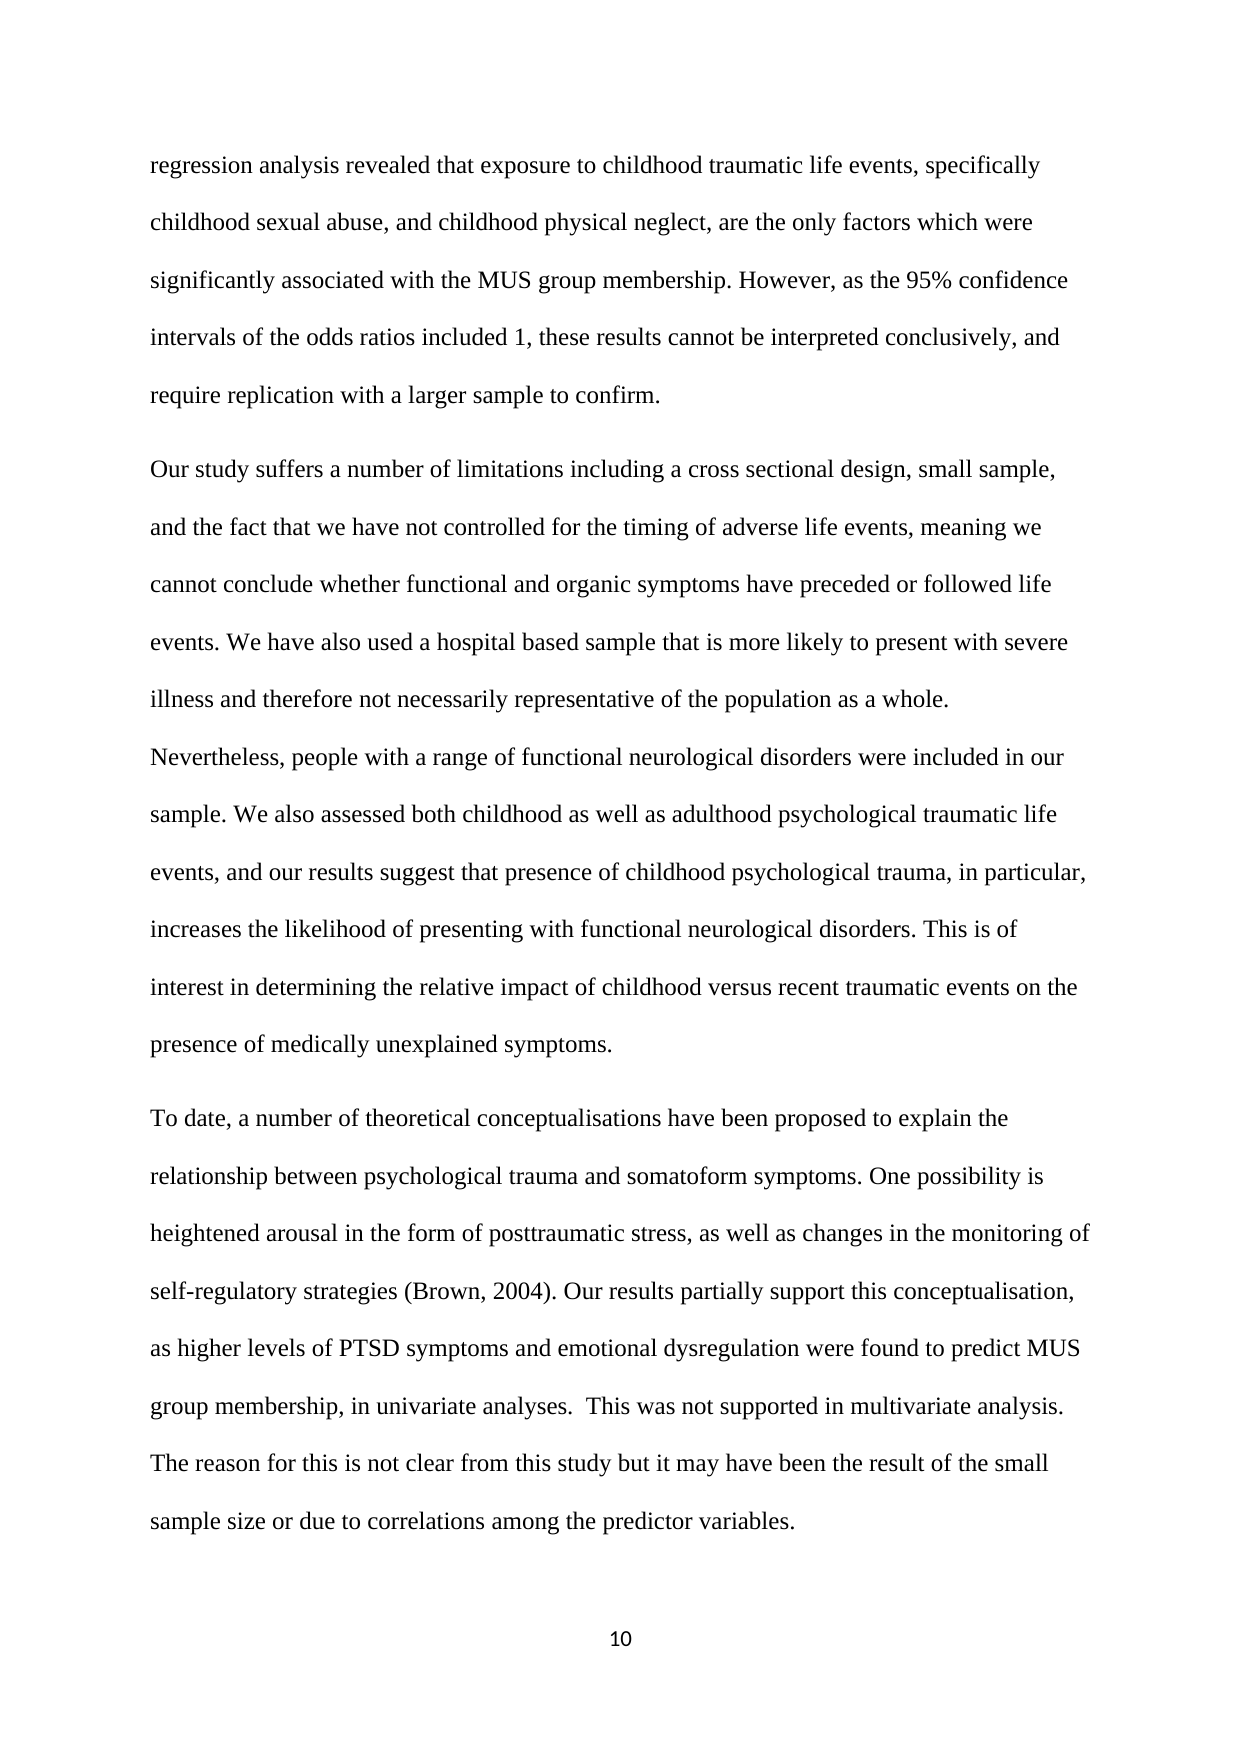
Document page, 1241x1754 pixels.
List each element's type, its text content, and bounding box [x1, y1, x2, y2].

text Our study suffers a number of limitations including a cross sectional design, small sample, and the fact that we have not controlled for the timing of adverse life events, meaning we cannot conclude whether functional and organic symptoms have preceded or followed life events. We have also used a hospital based sample that is more likely to present with severe illness and therefore not necessarily representative of the population as a whole. Nevertheless, people with a range of functional neurological disorders were included in our sample. We also assessed both childhood as well as adulthood psychological traumatic life events, and our results suggest that presence of childhood psychological trauma, in particular, increases the likelihood of presenting with functional neurological disorders. This is of interest in determining the relative impact of childhood versus recent traumatic events on the presence of medically unexplained symptoms. [150, 454, 1090, 1058]
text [150, 150, 1090, 409]
text To date, a number of theoretical conceptualisations have been proposed to explain the relationship between psychological trauma and somatoform symptoms. One possibility is heightened arousal in the form of posttraumatic stress, as well as changes in the monitoring of self-regulatory strategies (Brown, 2004). Our results partially support this conceptualisation, as higher levels of PTSD symptoms and emotional dysregulation were found to predict MUS group membership, in univariate analyses. This was not supported in multivariate analysis. The reason for this is not clear from this study but it may have been the result of the small sample size or due to correlations among the predictor variables. [150, 1103, 1090, 1534]
